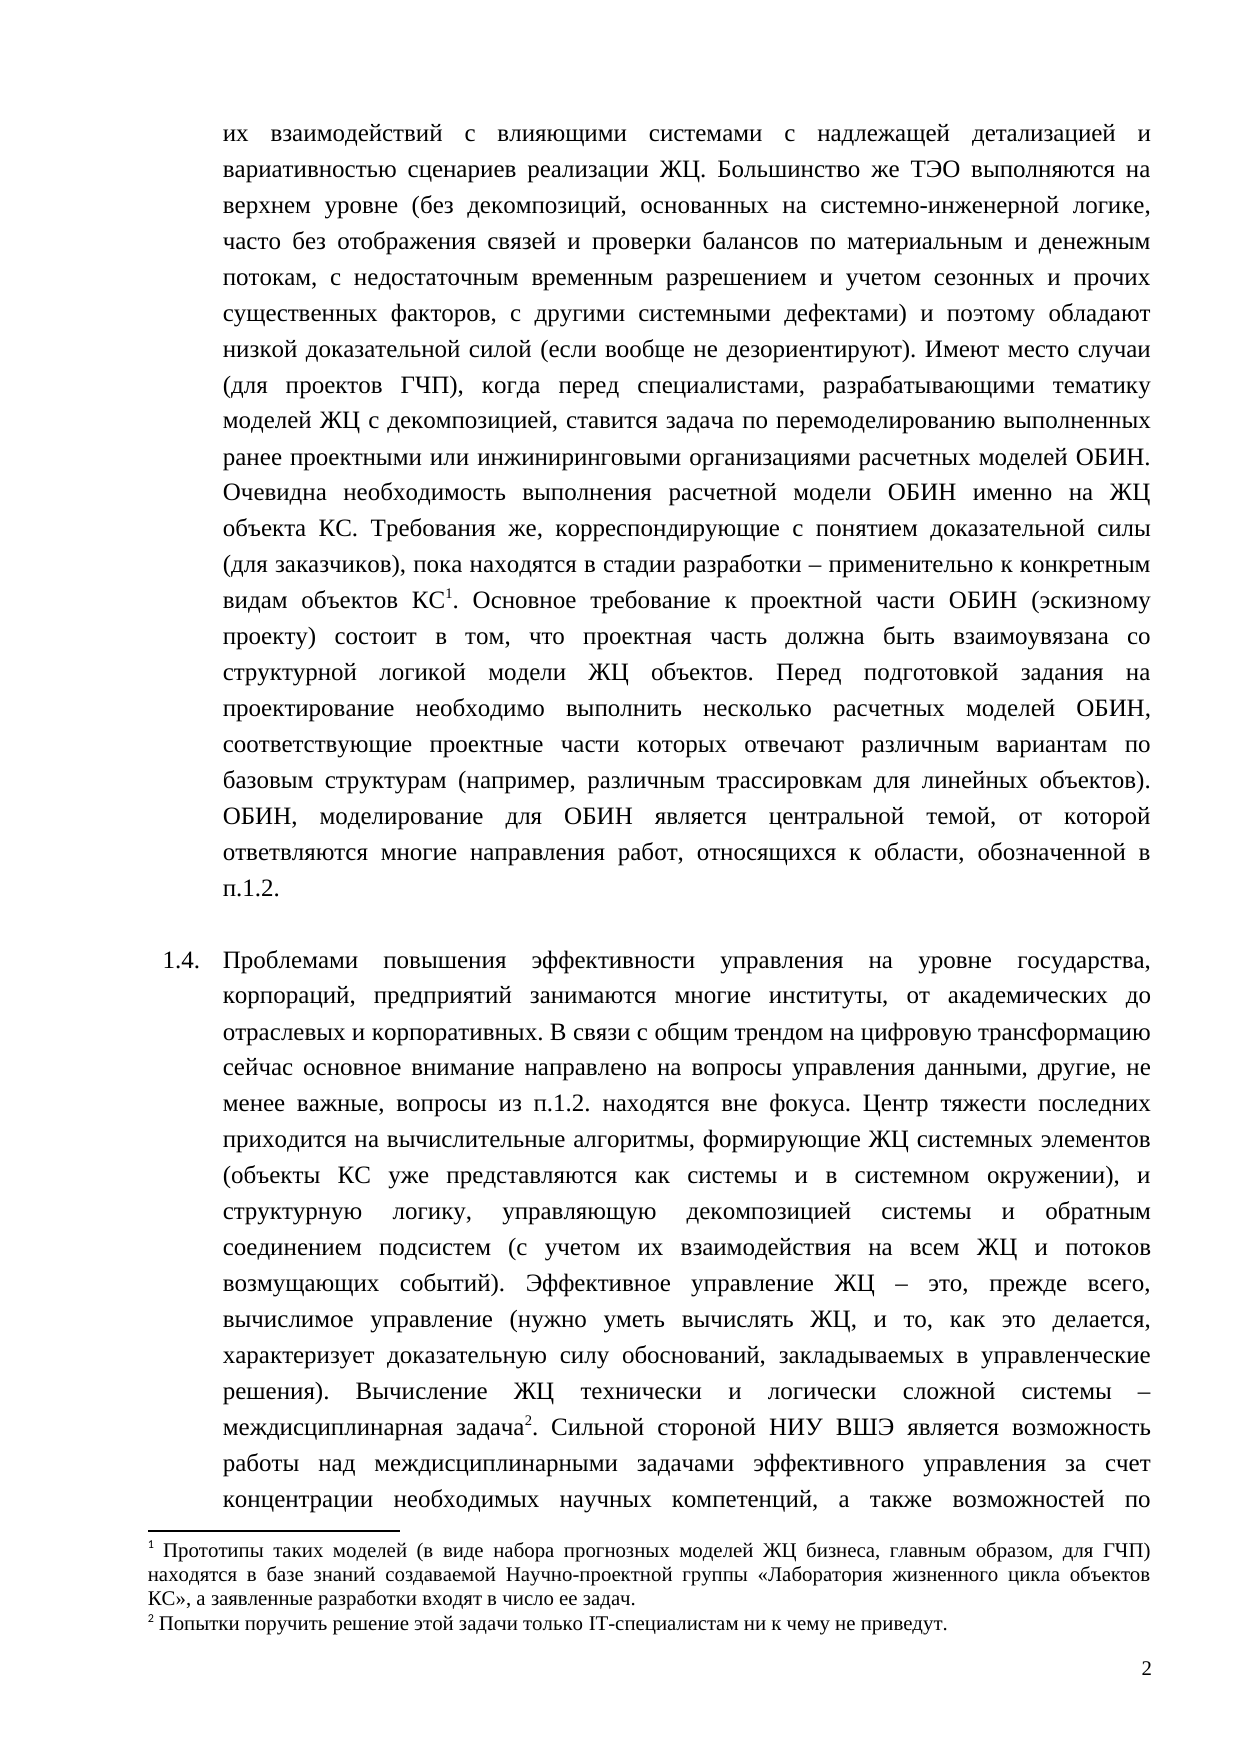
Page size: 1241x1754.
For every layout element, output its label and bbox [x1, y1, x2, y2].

list [162, 945, 1152, 1512]
list [185, 118, 1152, 902]
